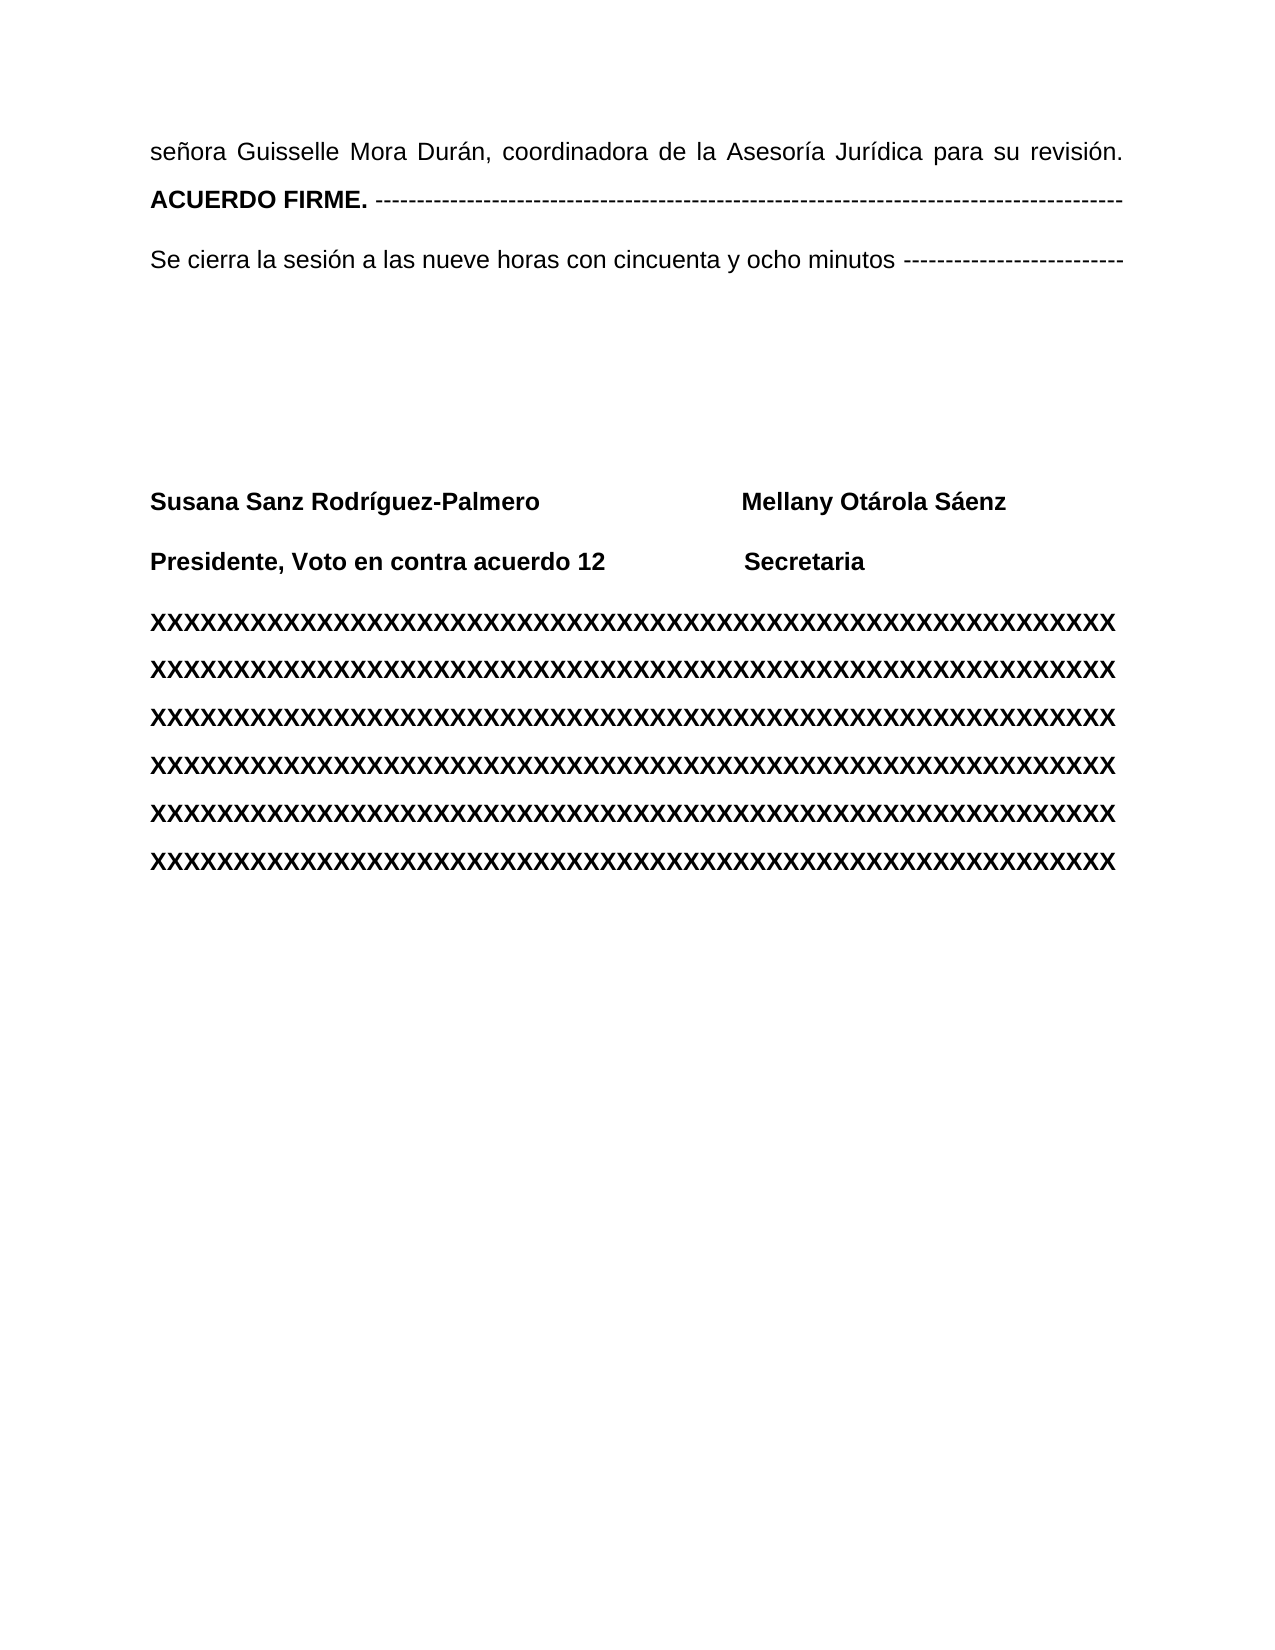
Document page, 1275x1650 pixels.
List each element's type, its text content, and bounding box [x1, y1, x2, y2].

text XXXXXXXXXXXXXXXXXXXXXXXXXXXXXXXXXXXXXXXXXXXXXXXXXXXXXXXXXXXXXXXXXXXXXXXXXXXXXXXXXXXXXXXXXXXXXXXXXXXXXXXXXXXXXXXXXXXXXXXXXXXXXXXXXXXXXXXXXXXXXXXXXXXXXXXXXXXXXXXXXXXXXXXXXXXXXXXXXXXXXXXXXXXXXXXXXXXXXXXXXXXXXXXXXXXXXXXXXXXXXXXXXXXXXXXXXXXXXXXXXXXXXXXXXXXXXXXXXXXXXXXXXXXXXXXXXXXXXXXXXXXXXXXXXXXXXXXXXXXXXXXXXXXXXXXXXXXXXXXXXXXXXXXXXXXXXXXXXXXXXXXXXXXX [150, 593, 1125, 880]
text Se cierra la sesión a las nueve horas con cincuenta y ocho minutos [150, 230, 1125, 278]
text Susana Sanz Rodríguez-Palmero Mellany Otárola Sáenz [150, 472, 1125, 520]
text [150, 122, 1125, 218]
text Presidente, Voto en contra acuerdo 12 Secretaria [150, 532, 1125, 580]
